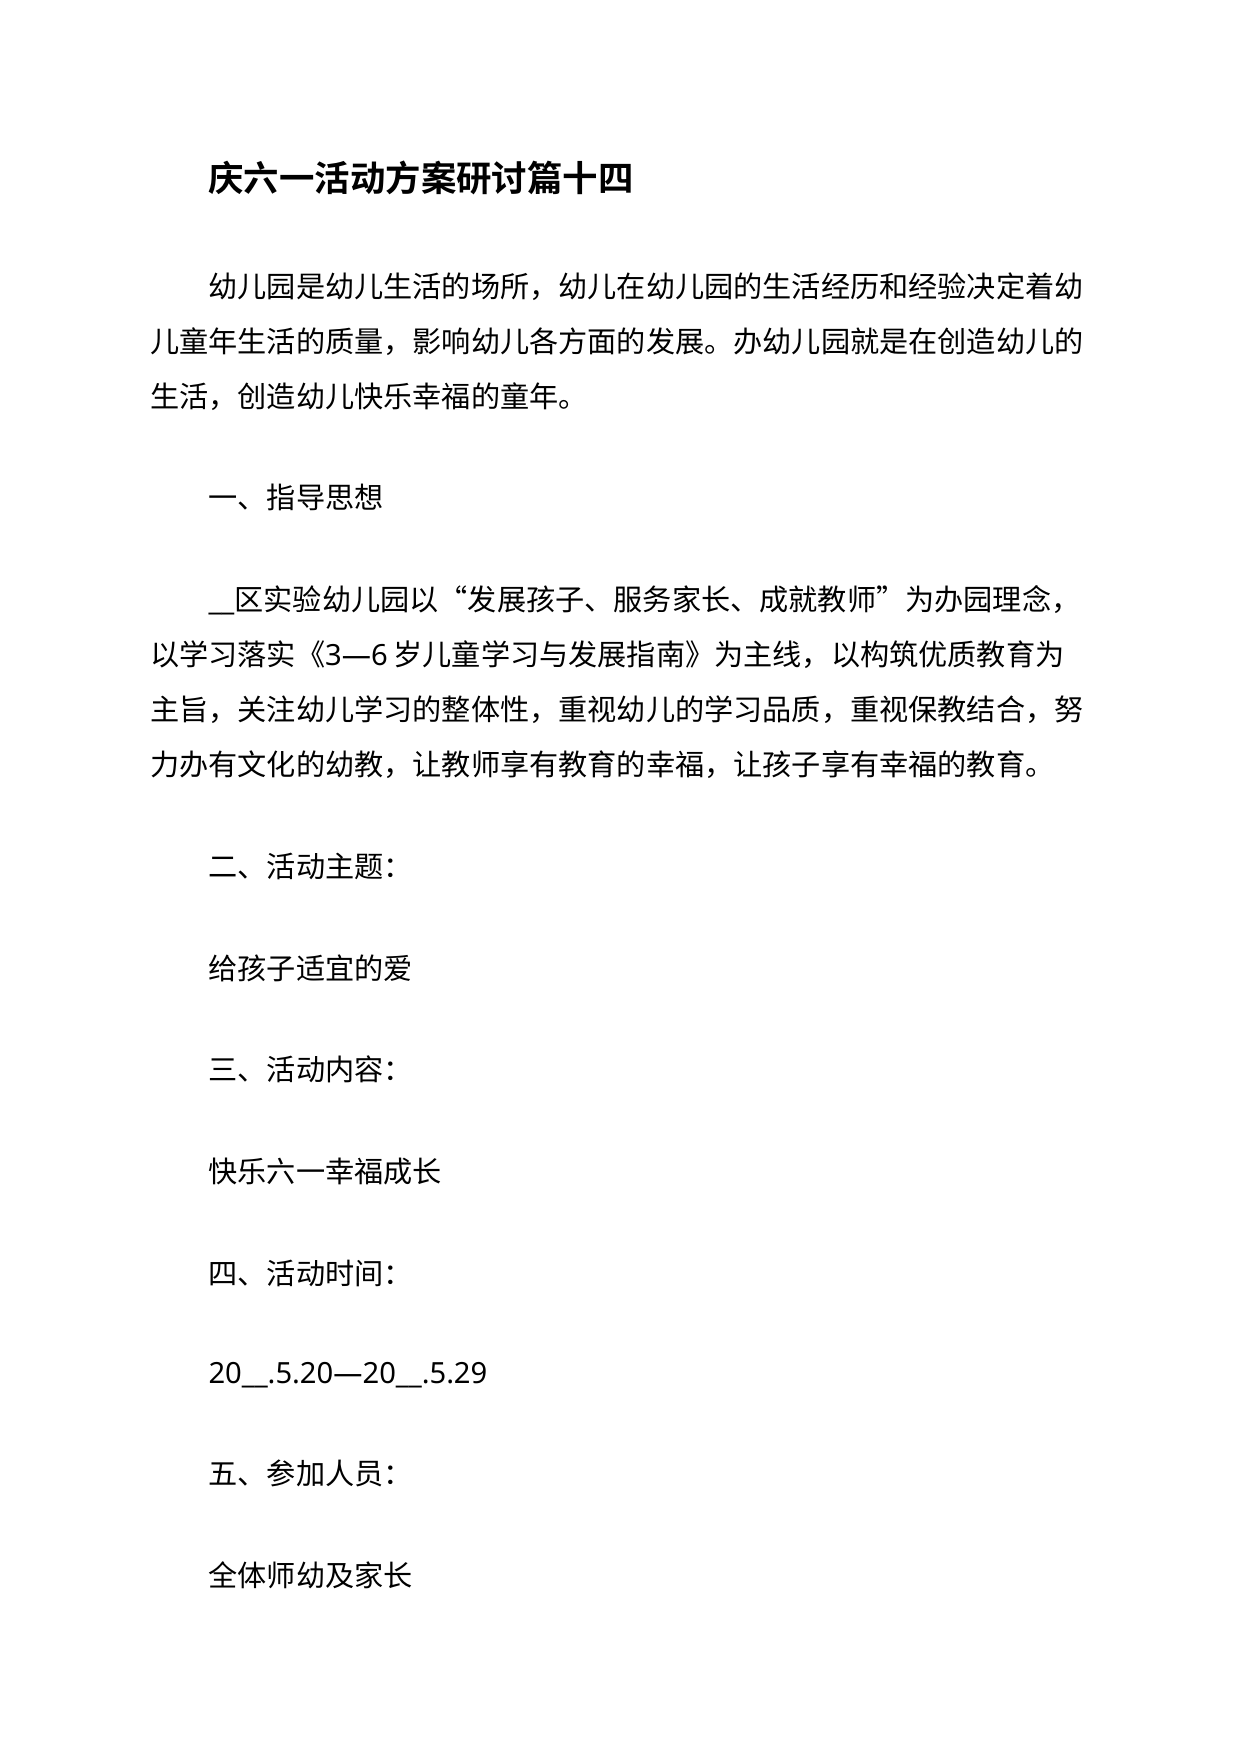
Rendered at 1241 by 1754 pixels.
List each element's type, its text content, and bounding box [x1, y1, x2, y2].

text 五、参加人员： [150, 1451, 1090, 1493]
text 一、指导思想 [150, 475, 1090, 517]
text 快乐六一幸福成长 [150, 1149, 1090, 1191]
text __区实验幼儿园以“发展孩子、服务家长、成就教师”为办园理念，以学习落实《3—6岁儿童学习与发展指南》为主线，以构筑优质教育为主旨，关注幼儿学习的整体性，重视幼儿的学习品质，重视保教结合，努力办有文化的幼教，让教师享有教育的幸福，让孩子享有幸福的教育。 [150, 577, 1090, 784]
text 庆六一活动方案研讨篇十四 [150, 150, 1090, 201]
text 20__.5.20—20__.5.29 [150, 1352, 1090, 1392]
text 二、活动主题： [150, 843, 1090, 886]
text 幼儿园是幼儿生活的场所，幼儿在幼儿园的生活经历和经验决定着幼儿童年生活的质量，影响幼儿各方面的发展。办幼儿园就是在创造幼儿的生活，创造幼儿快乐幸福的童年。 [150, 263, 1090, 416]
text 给孩子适宜的爱 [150, 945, 1090, 987]
text 全体师幼及家长 [150, 1552, 1090, 1595]
text 四、活动时间： [150, 1251, 1090, 1293]
text 三、活动内容： [150, 1047, 1090, 1089]
